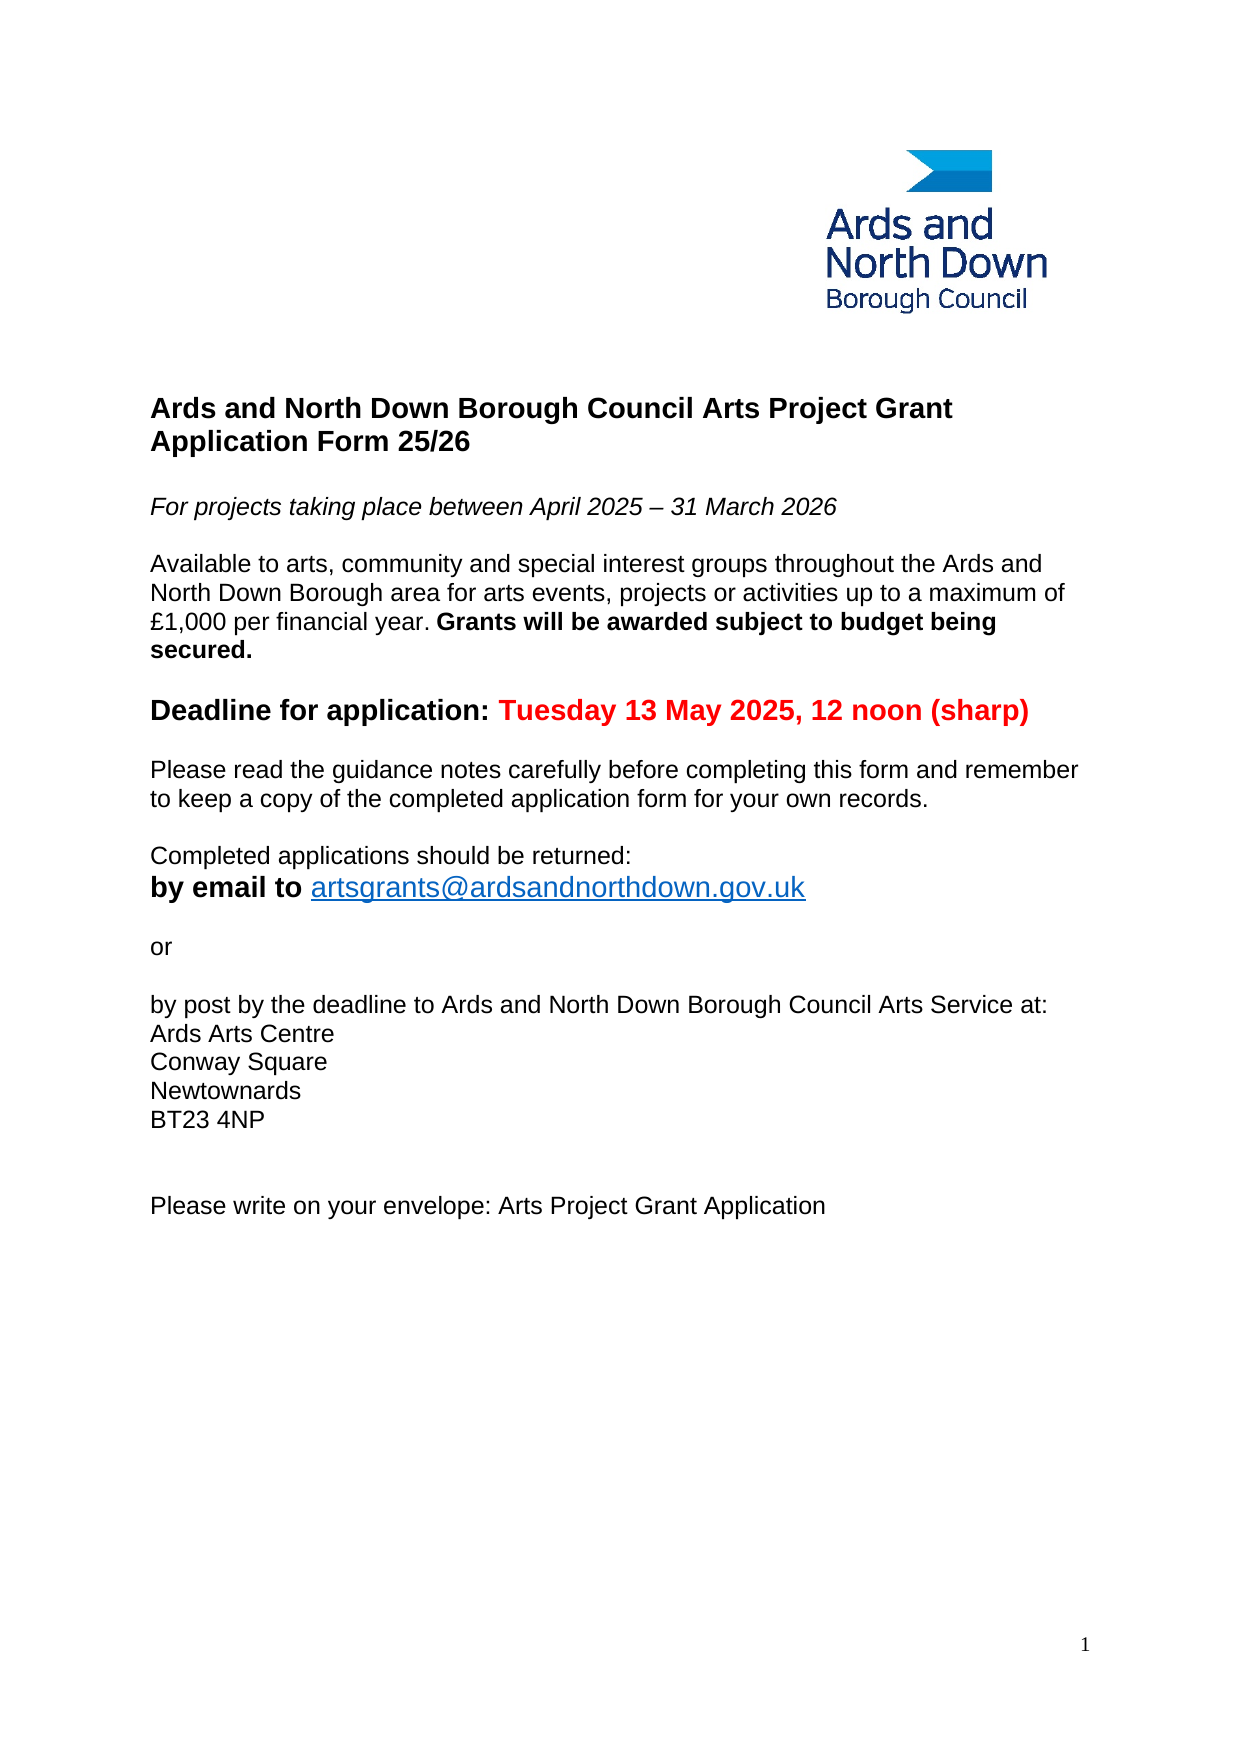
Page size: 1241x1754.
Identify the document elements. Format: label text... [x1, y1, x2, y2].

text Available to arts, community and special interest groups throughout the Ards and North Down Borough area for arts events, projects or activities up to a maximum of £1,000 per financial year. Grants will be awarded subject to budget being secured. [150, 549, 1090, 664]
text For projects taking place between April 2025 – 31 March 2026 [150, 491, 1090, 520]
text Please write on your envelope: Arts Project Grant Application [150, 1191, 1090, 1220]
picture [825, 150, 1047, 314]
text Newtownards [150, 1076, 1090, 1105]
text Please read the guidance notes carefully before completing this form and remember to keep a copy of the completed application form for your own records. [150, 755, 1090, 812]
text Deadline for application: Tuesday 13 May 2025, 12 noon (sharp) [150, 693, 1090, 726]
text by email to artsgrants@ardsandnorthdown.gov.uk [150, 870, 1090, 903]
text or [150, 932, 1090, 961]
text BT23 4NP [150, 1105, 1090, 1133]
text Conway Square [150, 1047, 1090, 1076]
text Completed applications should be returned: [150, 841, 1090, 870]
text Ards and North Down Borough Council Arts Project Grant Application Form 25/26 [150, 391, 1090, 458]
text by post by the deadline to Ards and North Down Borough Council Arts Service at: [150, 990, 1090, 1018]
text Ards Arts Centre [150, 1018, 1090, 1047]
